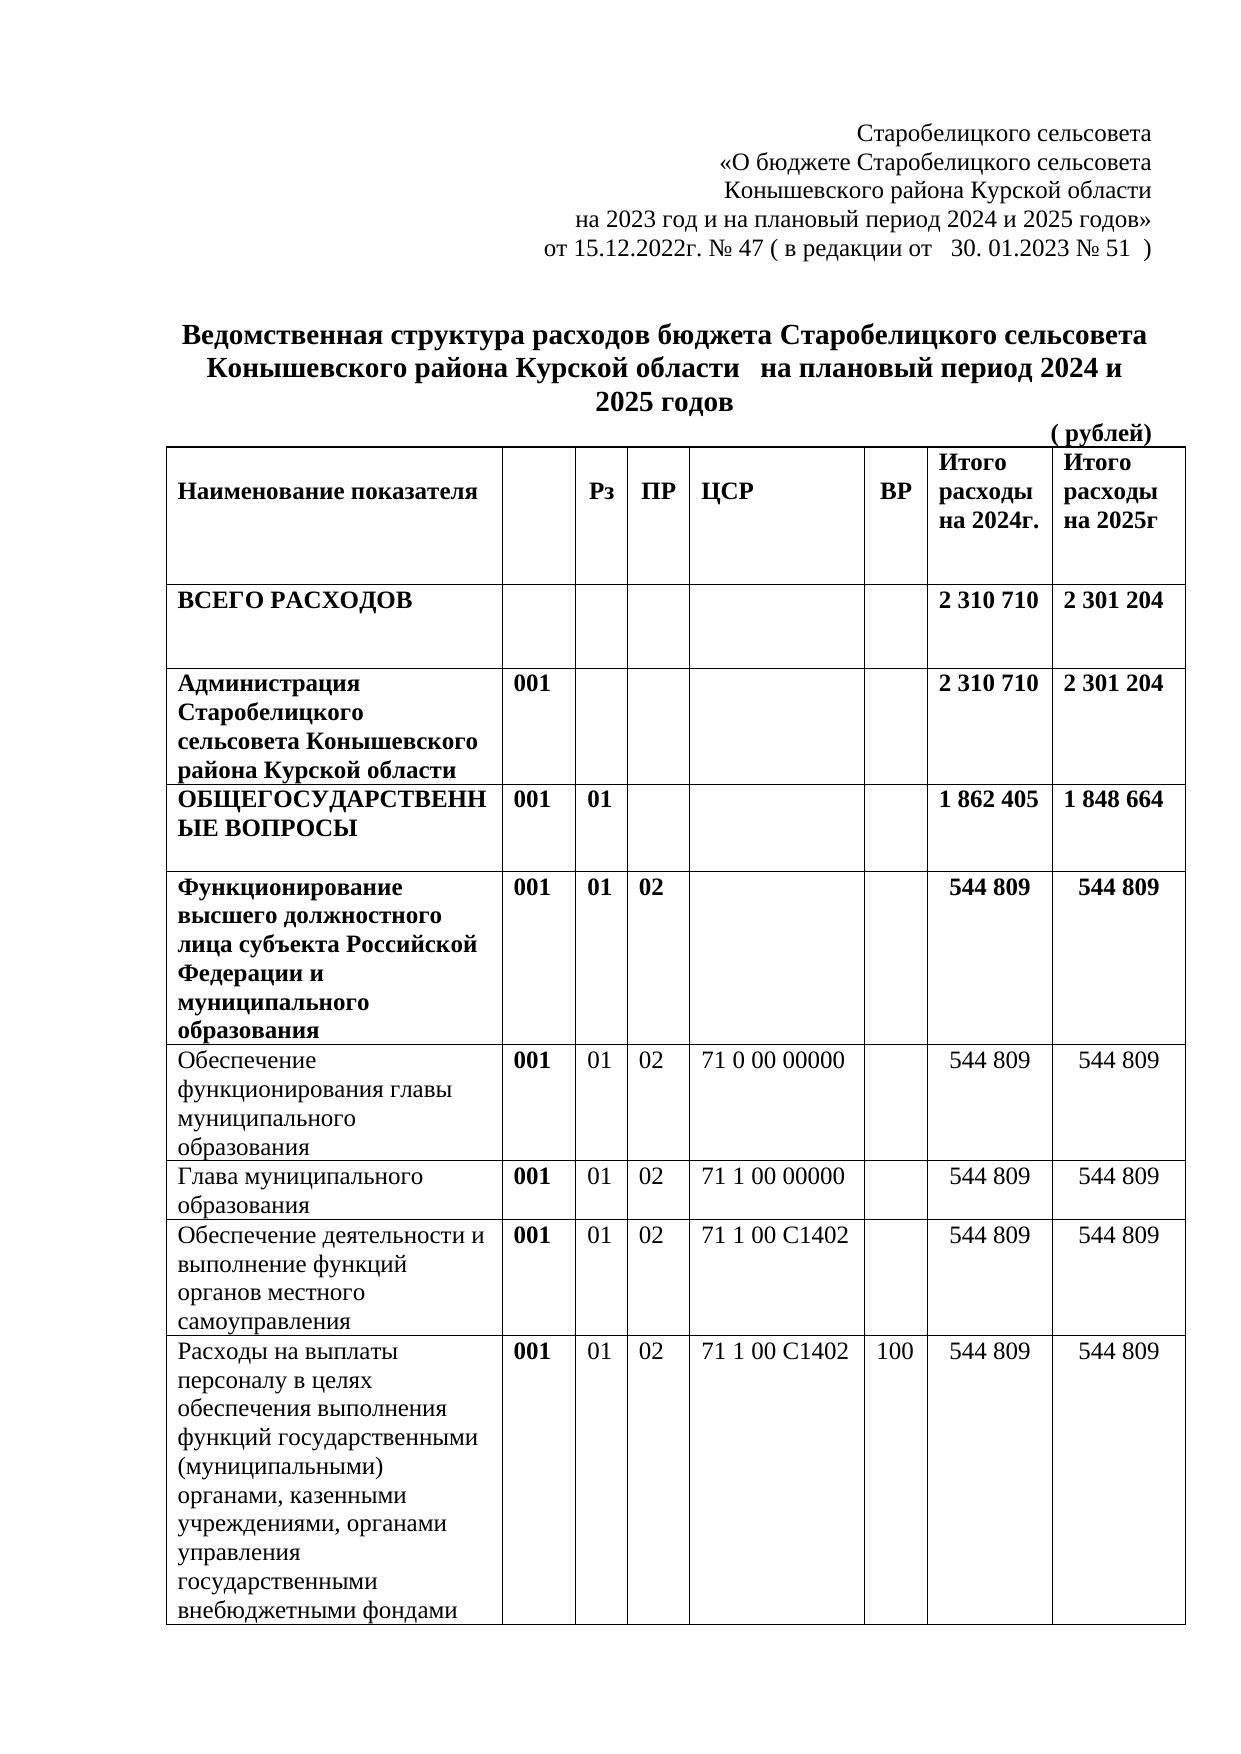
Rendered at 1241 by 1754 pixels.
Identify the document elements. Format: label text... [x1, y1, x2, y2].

table_cell [865, 872, 927, 1044]
table_cell [865, 785, 927, 871]
table_cell 544 809 [928, 872, 1052, 1044]
table_cell 2 310 710 [928, 585, 1052, 667]
table_cell [628, 669, 689, 783]
table_cell 001 [503, 1161, 575, 1219]
table_cell 02 [628, 1045, 689, 1160]
table_cell [865, 669, 927, 783]
table_cell Администрация Старобелицкого сельсовета Конышевского района Курской области [167, 669, 502, 783]
table_cell 544 809 [928, 1336, 1052, 1623]
table_cell 01 [576, 1336, 627, 1623]
table_cell 001 [503, 1336, 575, 1623]
text «О бюджете Старобелицкого сельсовета [177, 147, 1152, 176]
table_cell [690, 872, 864, 1044]
table_cell [690, 785, 864, 871]
table_cell 01 [576, 785, 627, 871]
table_cell [628, 585, 689, 667]
table_cell 01 [576, 1220, 627, 1335]
table_cell Обеспечение функционирования главы муниципального образования [167, 1045, 502, 1160]
table_cell 71 1 00 С1402 [690, 1220, 864, 1335]
table_cell 01 [576, 1045, 627, 1160]
table_cell 100 [865, 1336, 927, 1623]
table_header Наименование показателя [167, 448, 502, 584]
text Ведомственная структура расходов бюджета Старобелицкого сельсовета Конышевского района Курской области на плановый период 2024 и 2025 годов [177, 317, 1152, 418]
table_cell 001 [503, 785, 575, 871]
table_cell [865, 1045, 927, 1160]
table_cell 001 [503, 872, 575, 1044]
table_cell [865, 1220, 927, 1335]
table_header Итого расходы на 2024г. [928, 448, 1052, 584]
table_cell [690, 585, 864, 667]
table_cell 01 [576, 872, 627, 1044]
table_cell 001 [503, 669, 575, 783]
text ( рублей) [177, 418, 1152, 446]
table_cell 71 1 00 С1402 [690, 1336, 864, 1623]
table_cell Глава муниципального образования [167, 1161, 502, 1219]
table_cell 02 [628, 1161, 689, 1219]
table_cell 02 [628, 1336, 689, 1623]
table_cell Расходы на выплаты персоналу в целях обеспечения выполнения функций государственными (муниципальными) органами, казенными учреждениями, органами управления государственными внебюджетными фондами [167, 1336, 502, 1623]
table_cell 1 848 664 [1053, 785, 1185, 871]
table_cell [576, 585, 627, 667]
table_cell [576, 669, 627, 783]
table_cell 001 [503, 1220, 575, 1335]
table_cell 71 1 00 00000 [690, 1161, 864, 1219]
table_cell 544 809 [928, 1161, 1052, 1219]
table_cell [503, 585, 575, 667]
table_cell 01 [576, 1161, 627, 1219]
table_cell [865, 1161, 927, 1219]
table_cell [690, 669, 864, 783]
table_cell 544 809 [1053, 872, 1185, 1044]
table_cell 2 310 710 [928, 669, 1052, 783]
text на 2023 год и на плановый период 2024 и 2025 годов» от 15.12.2022г. № 47 ( в редакции от 30. 01.2023 № 51 ) [177, 204, 1152, 262]
table_header ПР [628, 448, 689, 584]
text Конышевского района Курской области [177, 176, 1152, 204]
table_header ВР [865, 448, 927, 584]
table_cell ОБЩЕГОСУДАРСТВЕННЫЕ ВОПРОСЫ [167, 785, 502, 871]
table_cell [865, 585, 927, 667]
table_header Итого расходы на 2025г [1053, 448, 1185, 584]
table_cell [628, 785, 689, 871]
table_cell 1 862 405 [928, 785, 1052, 871]
table_cell 02 [628, 872, 689, 1044]
table_cell Функционирование высшего должностного лица субъекта Российской Федерации и муниципального образования [167, 872, 502, 1044]
text Старобелицкого сельсовета [767, 118, 1152, 147]
table_cell 544 809 [1053, 1161, 1185, 1219]
table_cell 02 [628, 1220, 689, 1335]
table_header [503, 448, 575, 584]
table_cell ВСЕГО РАСХОДОВ [167, 585, 502, 667]
table_cell 544 809 [928, 1220, 1052, 1335]
table_header ЦСР [690, 448, 864, 584]
table_cell 71 0 00 00000 [690, 1045, 864, 1160]
table_cell 544 809 [1053, 1220, 1185, 1335]
table_cell 544 809 [928, 1045, 1052, 1160]
table_cell 001 [503, 1045, 575, 1160]
table_header Рз [576, 448, 627, 584]
table_cell 544 809 [1053, 1336, 1185, 1623]
table_cell 544 809 [1053, 1045, 1185, 1160]
table_cell 2 301 204 [1053, 669, 1185, 783]
table_cell Обеспечение деятельности и выполнение функций органов местного самоуправления [167, 1220, 502, 1335]
table_cell 2 301 204 [1053, 585, 1185, 667]
